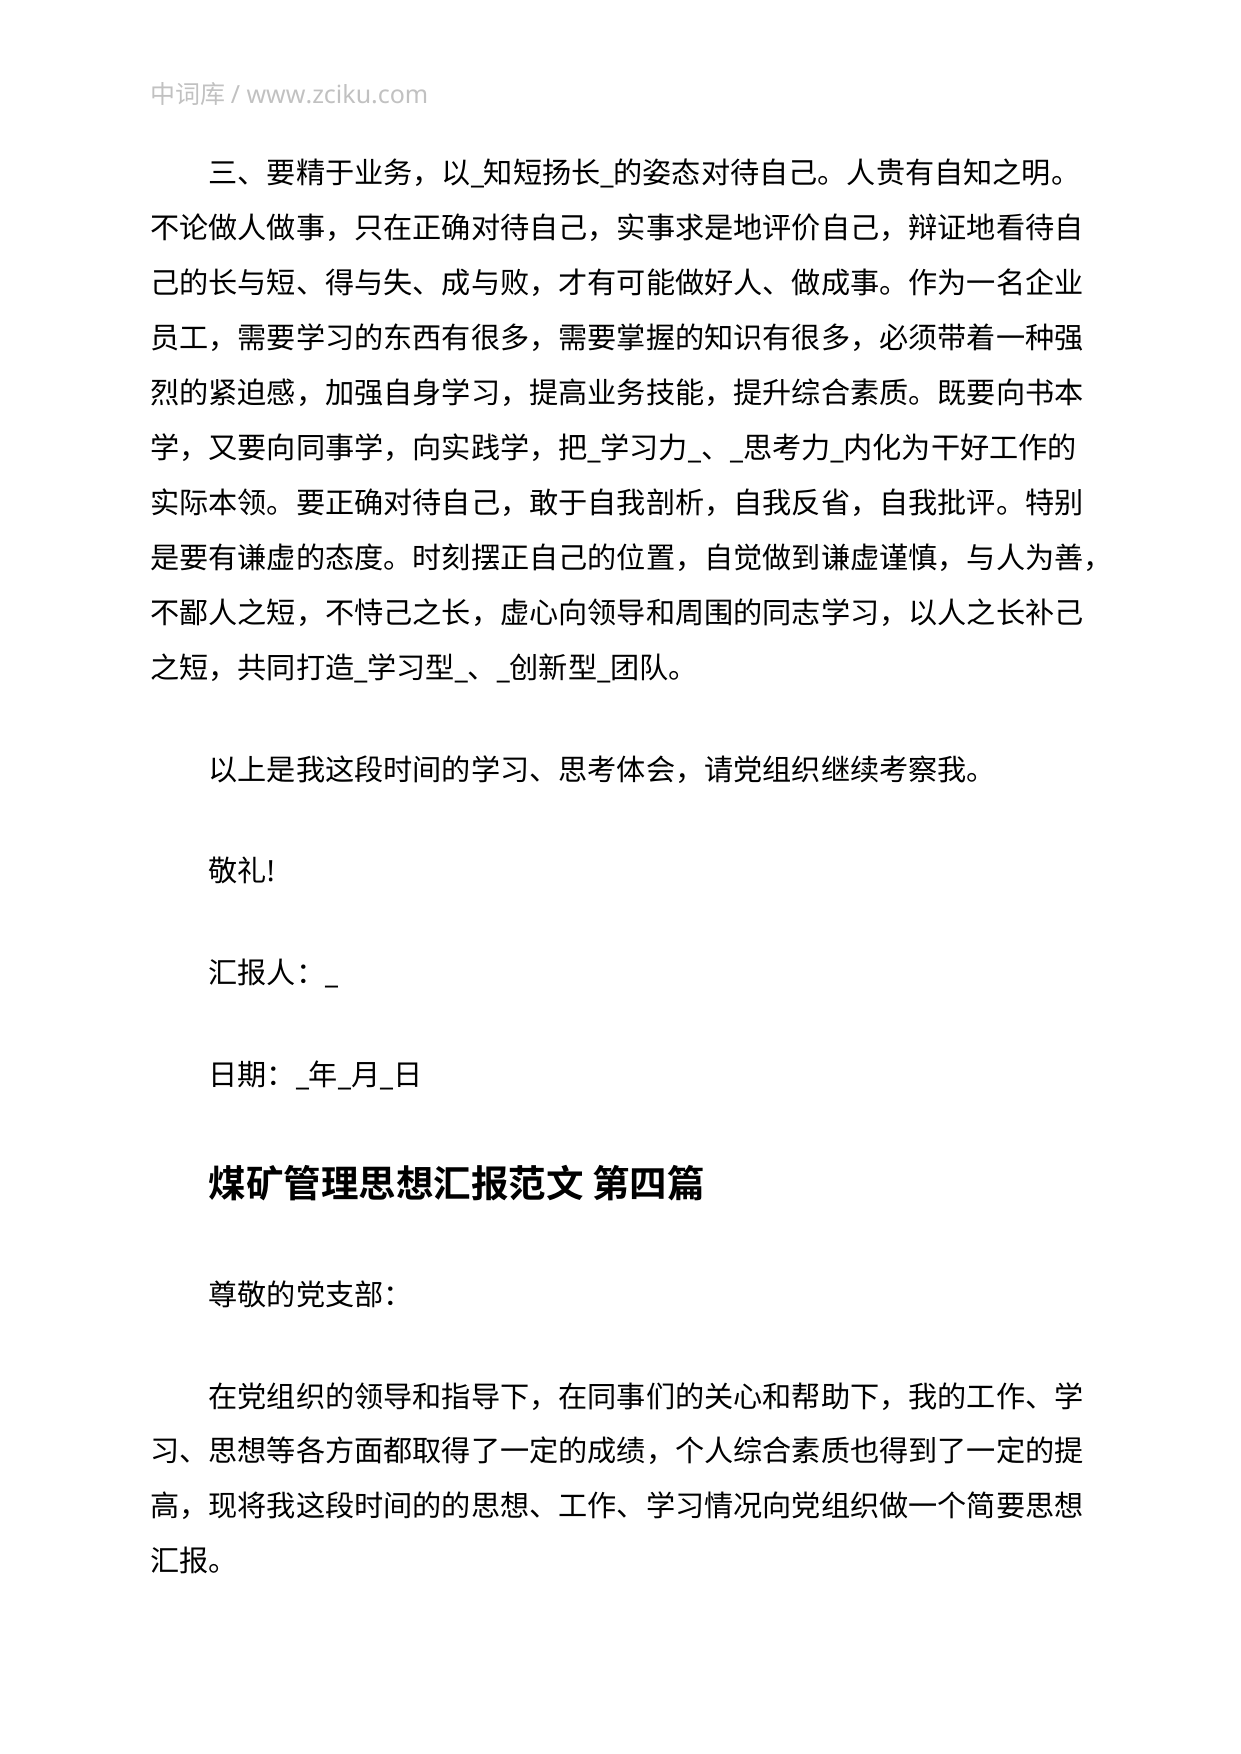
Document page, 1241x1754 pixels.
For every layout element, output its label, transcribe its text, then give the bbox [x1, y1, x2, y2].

text 以上是我这段时间的学习、思考体会，请党组织继续考察我。 [150, 746, 1090, 788]
text 汇报人：_ [150, 950, 1090, 992]
text 日期：_年_月_日 [150, 1052, 1090, 1094]
text 三、要精于业务，以_知短扬长_的姿态对待自己。人贵有自知之明。不论做人做事，只在正确对待自己，实事求是地评价自己，辩证地看待自己的长与短、得与失、成与败，才有可能做好人、做成事。作为一名企业员工，需要学习的东西有很多，需要掌握的知识有很多，必须带着一种强烈的紧迫感，加强自身学习，提高业务技能，提升综合素质。既要向书本学，又要向同事学，向实践学，把_学习力_、_思考力_内化为干好工作的实际本领。要正确对待自己，敢于自我剖析，自我反省，自我批评。特别是要有谦虚的态度。时刻摆正自己的位置，自觉做到谦虚谨慎，与人为善，不鄙人之短，不恃己之长，虚心向领导和周围的同志学习，以人之长补己之短，共同打造_学习型_、_创新型_团队。 [150, 150, 1090, 687]
text 煤矿管理思想汇报范文 第四篇 [150, 1154, 1090, 1208]
text 敬礼! [150, 848, 1090, 890]
text 在党组织的领导和指导下，在同事们的关心和帮助下，我的工作、学习、思想等各方面都取得了一定的成绩，个人综合素质也得到了一定的提高，现将我这段时间的的思想、工作、学习情况向党组织做一个简要思想汇报。 [150, 1373, 1090, 1580]
text 尊敬的党支部： [150, 1271, 1090, 1314]
